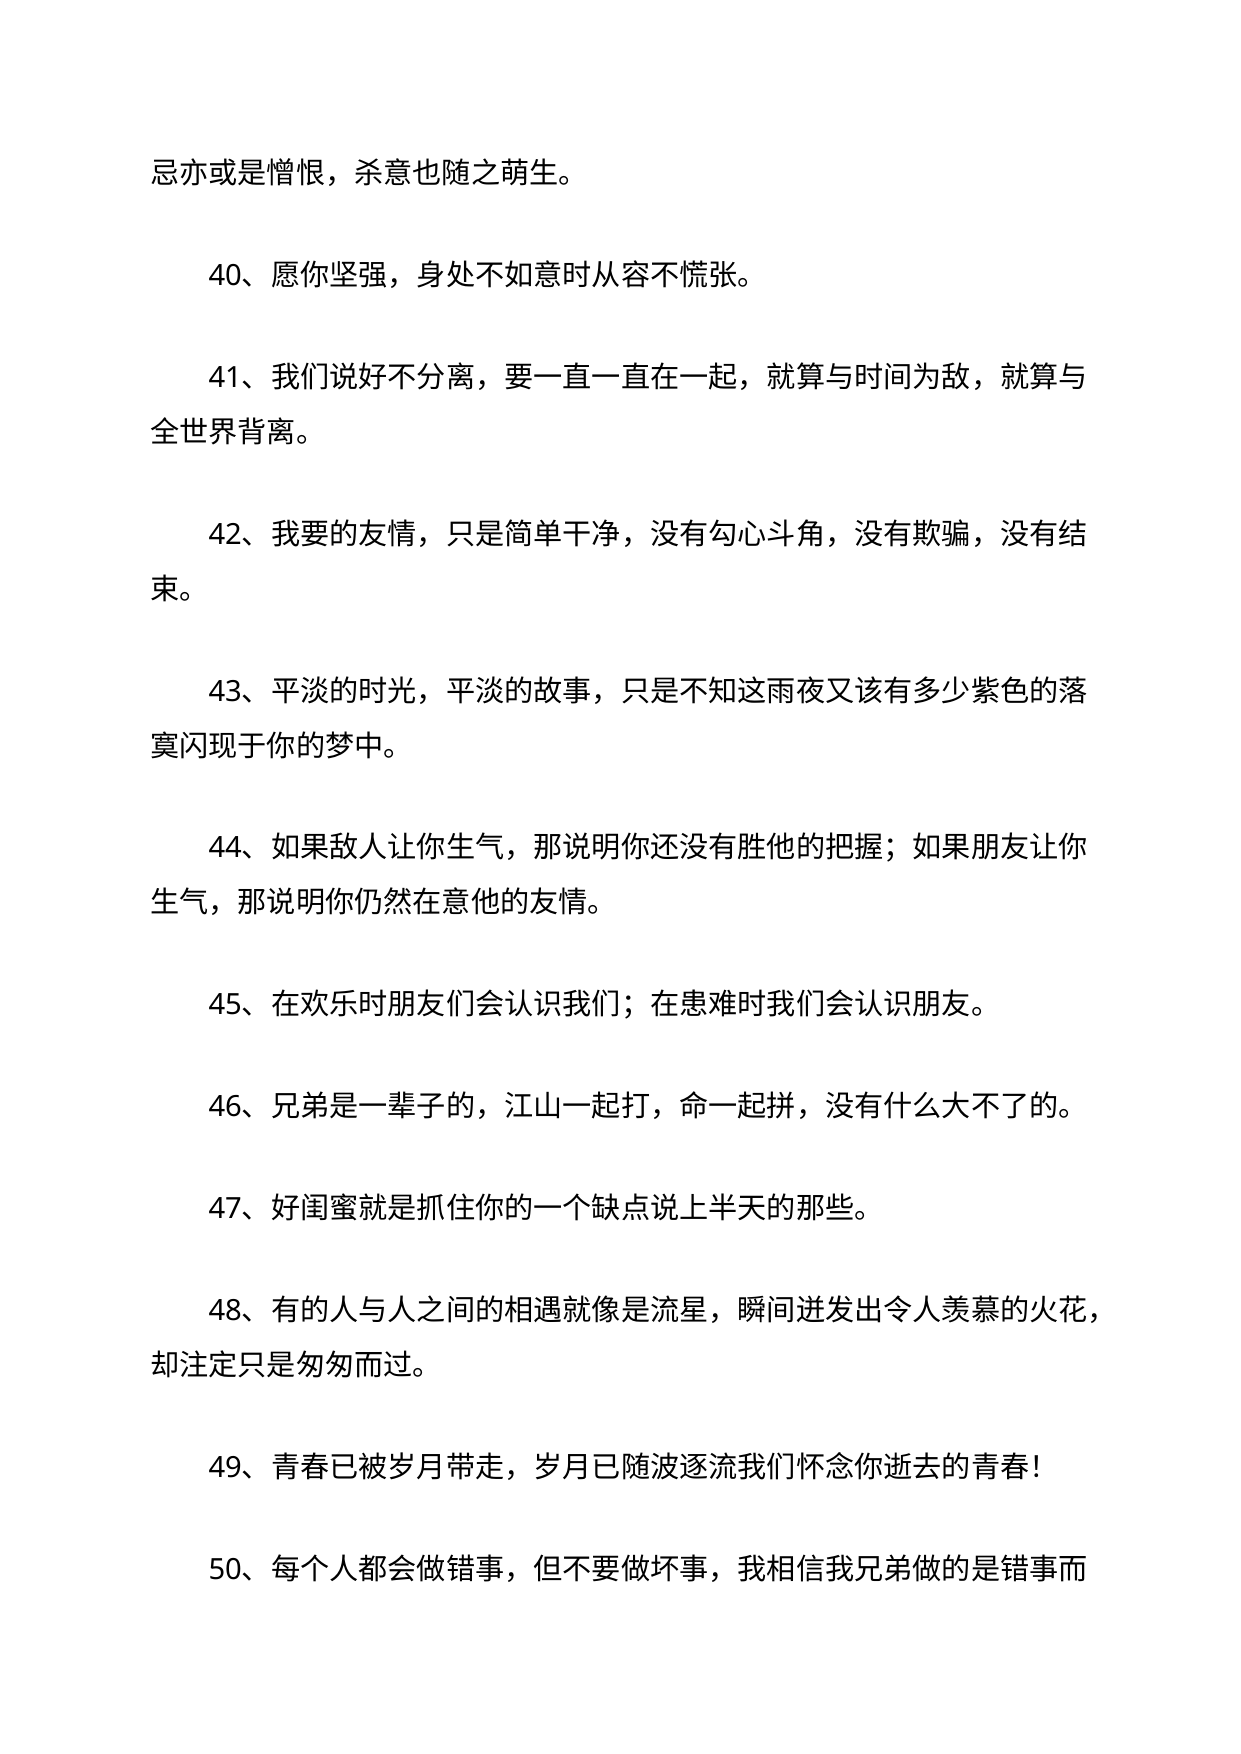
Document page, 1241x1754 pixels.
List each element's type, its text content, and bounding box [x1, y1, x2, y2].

text 48、有的人与人之间的相遇就像是流星，瞬间迸发出令人羡慕的火花，却注定只是匆匆而过。 [150, 1287, 1090, 1384]
text 46、兄弟是一辈子的，江山一起打，命一起拼，没有什么大不了的。 [150, 1083, 1090, 1125]
text 40、愿你坚强，身处不如意时从容不慌张。 [150, 252, 1090, 294]
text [150, 1546, 1090, 1588]
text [150, 150, 1090, 192]
text 43、平淡的时光，平淡的故事，只是不知这雨夜又该有多少紫色的落寞闪现于你的梦中。 [150, 667, 1090, 764]
text 44、如果敌人让你生气，那说明你还没有胜他的把握；如果朋友让你生气，那说明你仍然在意他的友情。 [150, 824, 1090, 921]
text 49、青春已被岁月带走，岁月已随波逐流我们怀念你逝去的青春！ [150, 1443, 1090, 1486]
text 41、我们说好不分离，要一直一直在一起，就算与时间为敌，就算与全世界背离。 [150, 354, 1090, 451]
text 45、在欢乐时朋友们会认识我们；在患难时我们会认识朋友。 [150, 981, 1090, 1023]
text 42、我要的友情，只是简单干净，没有勾心斗角，没有欺骗，没有结束。 [150, 511, 1090, 608]
text 47、好闺蜜就是抓住你的一个缺点说上半天的那些。 [150, 1185, 1090, 1227]
